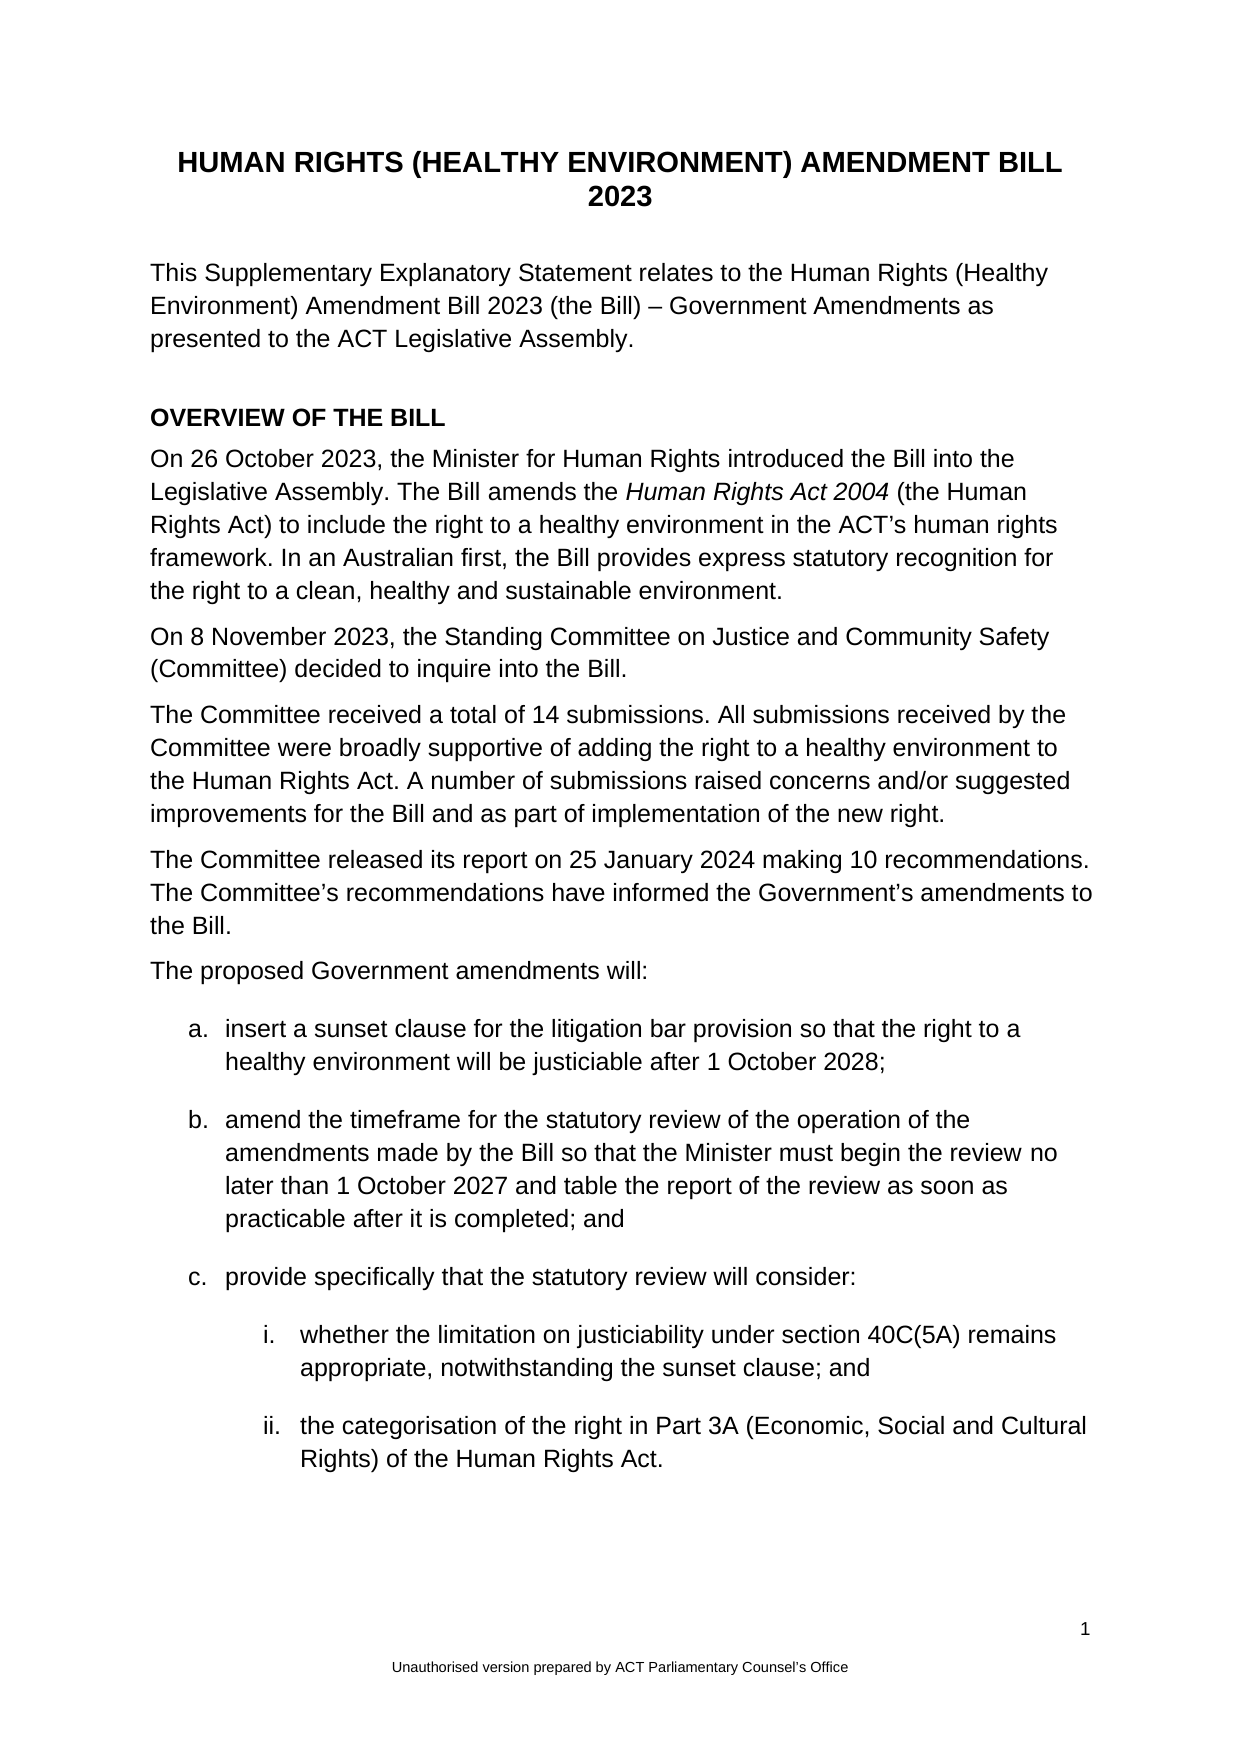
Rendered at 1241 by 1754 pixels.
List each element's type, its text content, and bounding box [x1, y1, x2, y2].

text On 26 October 2023, the Minister for Human Rights introduced the Bill into the Legislative Assembly. The Bill amends the Human Rights Act 2004 (the Human Rights Act) to include the right to a healthy environment in the ACT’s human rights framework. In an Australian first, the Bill provides express statutory recognition for the right to a clean, healthy and sustainable environment. [150, 444, 1095, 605]
list amend the timeframe for the statutory review of the operation of the amendments made by the Bill so that the Minister must begin the review no later than 1 October 2027 and table the report of the review as soon as practicable after it is completed; and [188, 1105, 1095, 1233]
list insert a sunset clause for the litigation bar provision so that the right to a healthy environment will be justiciable after 1 October 2028; [188, 1014, 1095, 1076]
subtitle OVERVIEW OF THE BILL [150, 403, 1090, 431]
text On 8 November 2023, the Standing Committee on Justice and Community Safety (Committee) decided to inquire into the Bill. [150, 621, 1095, 683]
list provide specifically that the statutory review will consider: [188, 1262, 1095, 1291]
list whether the limitation on justiciability under section 40C(5A) remains appropriate, notwithstanding the sunset clause; and [263, 1320, 1095, 1382]
subtitle HUMAN RIGHTS (HEALTHY ENVIRONMENT) AMENDMENT BILL 2023 [150, 145, 1090, 212]
text The proposed Government amendments will: [150, 956, 1095, 985]
text The Committee released its report on 25 January 2024 making 10 recommendations. The Committee’s recommendations have informed the Government’s amendments to the Bill. [150, 844, 1095, 939]
list the categorisation of the right in Part 3A (Economic, Social and Cultural Rights) of the Human Rights Act. [263, 1411, 1095, 1473]
text The Committee received a total of 14 submissions. All submissions received by the Committee were broadly supportive of adding the right to a healthy environment to the Human Rights Act. A number of submissions raised concerns and/or suggested improvements for the Bill and as part of implementation of the new right. [150, 700, 1095, 828]
list This Supplementary Explanatory Statement relates to the Human Rights (Healthy Environment) Amendment Bill 2023 (the Bill) – Government Amendments as presented to the ACT Legislative Assembly. [150, 258, 1090, 353]
